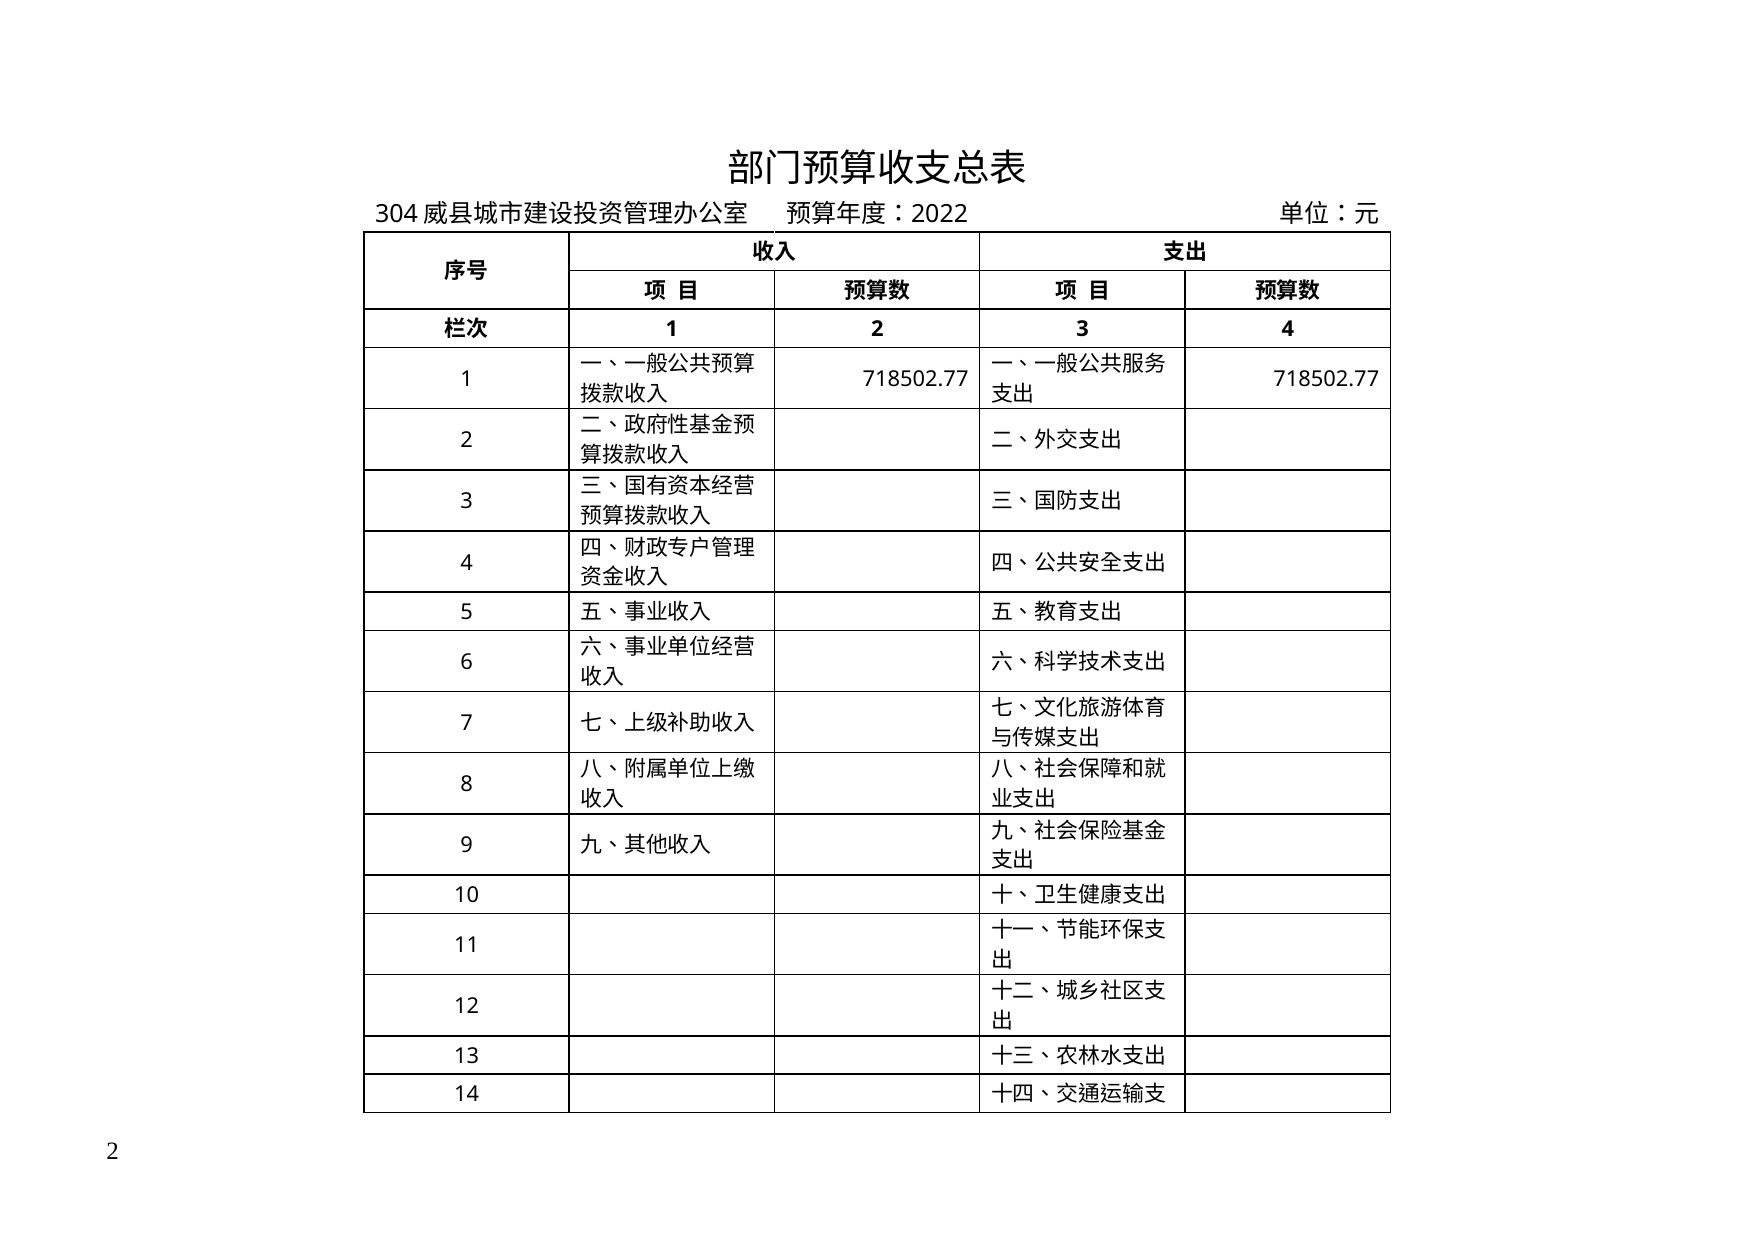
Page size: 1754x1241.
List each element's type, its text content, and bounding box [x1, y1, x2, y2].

table_cell 十二、城乡社区支出 [980, 975, 1184, 1035]
table_cell [775, 409, 979, 469]
table_cell 支出 [980, 233, 1390, 270]
table_cell 六、事业单位经营收入 [570, 631, 774, 691]
table_cell [570, 1037, 774, 1073]
table_cell 八、社会保障和就业支出 [980, 753, 1184, 813]
table_cell 4 [1186, 310, 1390, 347]
table_cell 预算数 [775, 271, 979, 308]
table_cell [775, 593, 979, 629]
table_cell 6 [365, 631, 568, 691]
table_cell [775, 692, 979, 752]
table_cell 三、国有资本经营预算拨款收入 [570, 471, 774, 530]
table_cell 预算数 [1186, 271, 1390, 308]
table_cell 栏次 [365, 310, 568, 347]
table_cell 11 [365, 914, 568, 974]
table_cell 7 [365, 692, 568, 752]
table_cell [775, 631, 979, 691]
table_cell [1186, 815, 1390, 874]
table_header 单位：元 [980, 195, 1390, 231]
table_cell 五、教育支出 [980, 593, 1184, 629]
table_cell 718502.77 [775, 348, 979, 408]
table_cell 12 [365, 975, 568, 1035]
table_cell 14 [365, 1075, 568, 1112]
table_cell [775, 815, 979, 874]
table_cell 十、卫生健康支出 [980, 876, 1184, 913]
table_cell [570, 1075, 774, 1112]
table_cell 2 [365, 409, 568, 469]
table_cell 九、社会保险基金支出 [980, 815, 1184, 874]
table_cell 5 [365, 593, 568, 629]
table_cell [570, 975, 774, 1035]
table_cell 二、政府性基金预算拨款收入 [570, 409, 774, 469]
table_cell 四、财政专户管理资金收入 [570, 532, 774, 591]
table_cell [1186, 409, 1390, 469]
table_cell 3 [365, 471, 568, 530]
table_cell 七、上级补助收入 [570, 692, 774, 752]
table_cell 九、其他收入 [570, 815, 774, 874]
table_cell [775, 975, 979, 1035]
table_cell 8 [365, 753, 568, 813]
table_cell 十四、交通运输支出 [980, 1075, 1184, 1112]
table_cell [1186, 753, 1390, 813]
table_cell 2 [775, 310, 979, 347]
table_cell 1 [365, 348, 568, 408]
table_cell 项 目 [570, 271, 774, 308]
table_cell [1186, 593, 1390, 629]
table_cell 3 [980, 310, 1184, 347]
table_cell 1 [570, 310, 774, 347]
table_cell 项 目 [980, 271, 1184, 308]
table_cell 10 [365, 876, 568, 913]
table_cell [775, 1037, 979, 1073]
table_cell 序号 [365, 233, 568, 308]
table_header 304威县城市建设投资管理办公室 [365, 195, 774, 231]
table_cell [1186, 914, 1390, 974]
table_cell 9 [365, 815, 568, 874]
table_cell 十三、农林水支出 [980, 1037, 1184, 1073]
table_cell 收入 [570, 233, 979, 270]
table_cell [775, 753, 979, 813]
table_cell [775, 876, 979, 913]
table_cell 一、一般公共服务支出 [980, 348, 1184, 408]
table_cell 13 [365, 1037, 568, 1073]
table_cell [775, 532, 979, 591]
table_cell [775, 471, 979, 530]
table_cell 八、附属单位上缴收入 [570, 753, 774, 813]
table_cell 718502.77 [1186, 348, 1390, 408]
table_cell 一、一般公共预算拨款收入 [570, 348, 774, 408]
table_cell [1186, 975, 1390, 1035]
table_cell [1186, 532, 1390, 591]
table_cell [570, 914, 774, 974]
table_cell 4 [365, 532, 568, 591]
table_cell [775, 1075, 979, 1112]
table_cell 四、公共安全支出 [980, 532, 1184, 591]
table_cell [775, 914, 979, 974]
table_cell 二、外交支出 [980, 409, 1184, 469]
table_cell [1186, 471, 1390, 530]
table_header 预算年度：2022 [775, 195, 979, 231]
table_cell [1186, 876, 1390, 913]
table_cell [1186, 1075, 1390, 1112]
table_cell [1186, 631, 1390, 691]
table_cell 六、科学技术支出 [980, 631, 1184, 691]
text 部门预算收支总表 [106, 142, 1648, 193]
table_cell 三、国防支出 [980, 471, 1184, 530]
table_cell 五、事业收入 [570, 593, 774, 629]
table_cell 十一、节能环保支出 [980, 914, 1184, 974]
table_cell [1186, 692, 1390, 752]
table_cell [570, 876, 774, 913]
table_cell 七、文化旅游体育与传媒支出 [980, 692, 1184, 752]
table_cell [1186, 1037, 1390, 1073]
